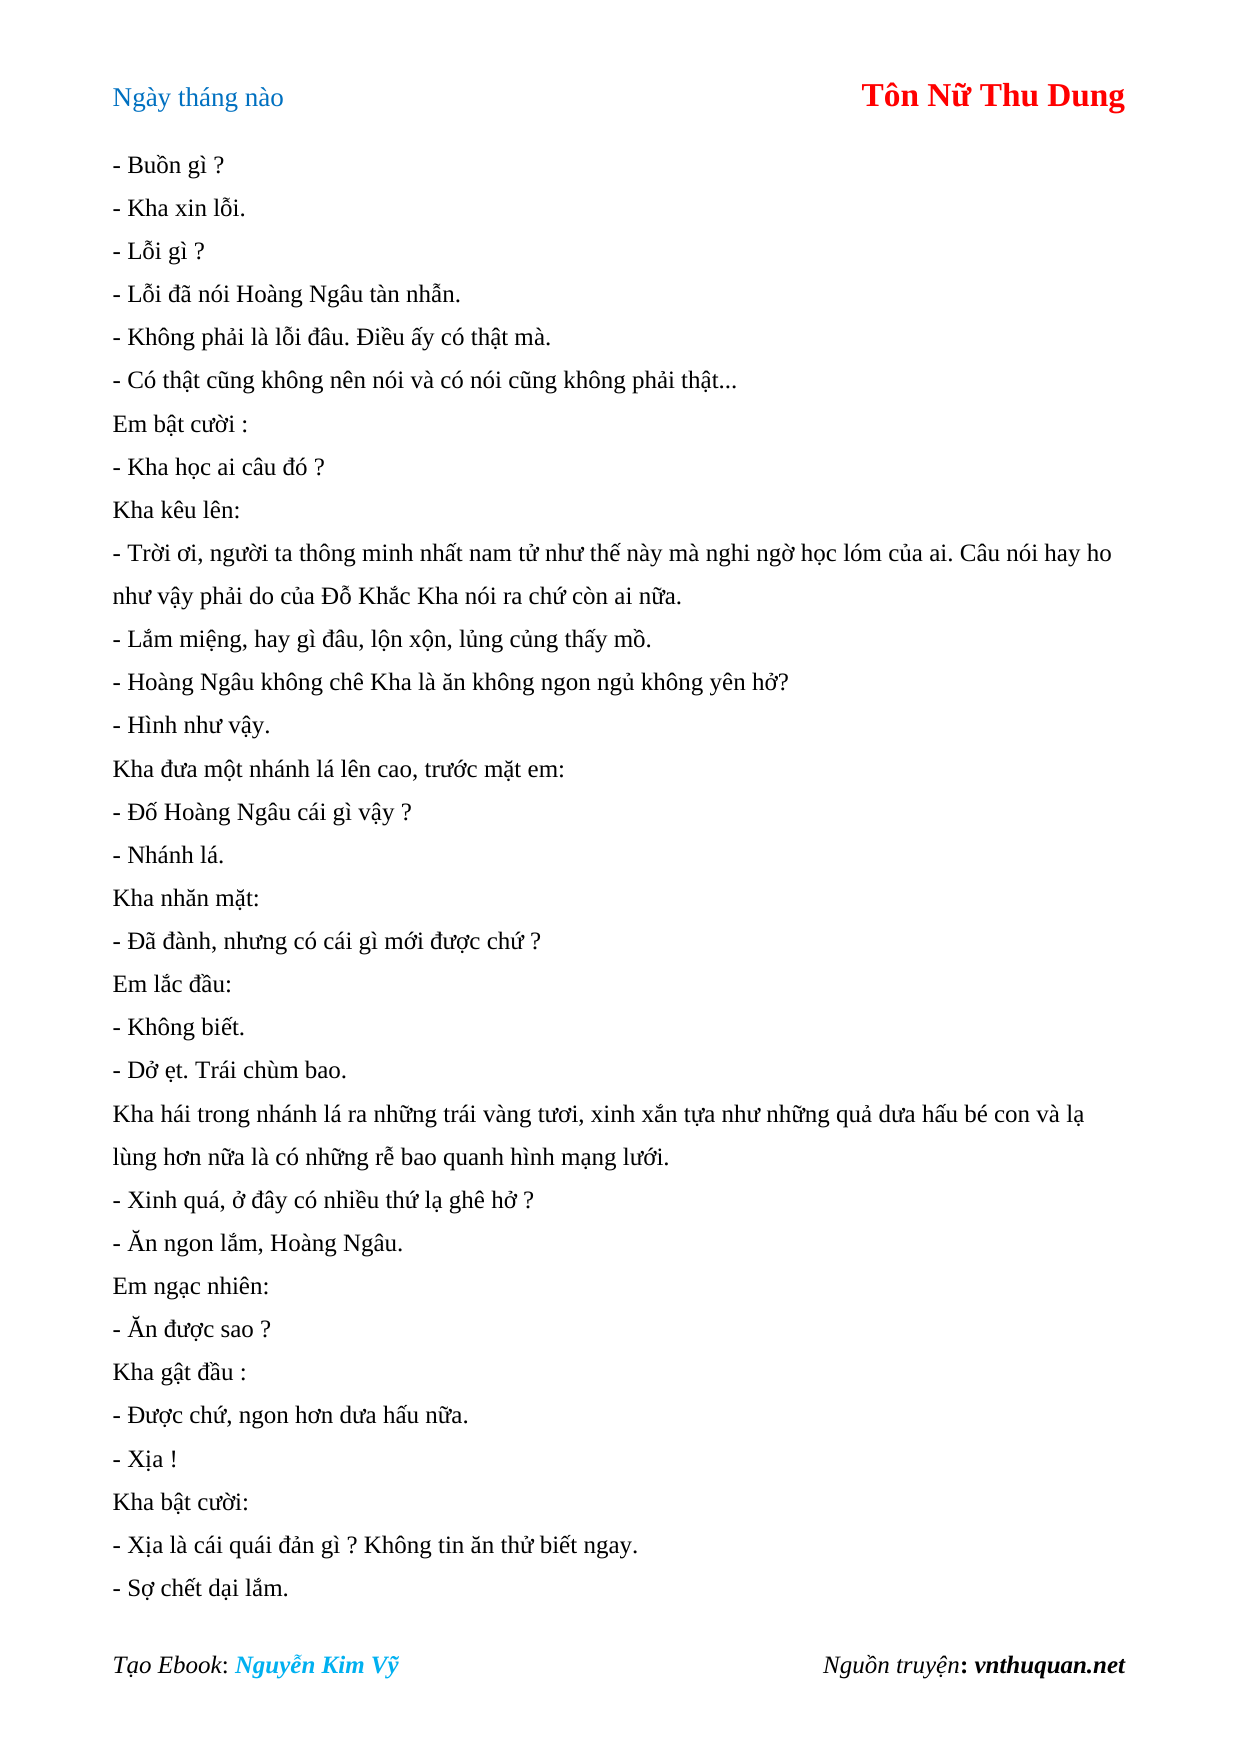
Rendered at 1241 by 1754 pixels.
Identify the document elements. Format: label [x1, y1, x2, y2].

text [112, 150, 1128, 1602]
